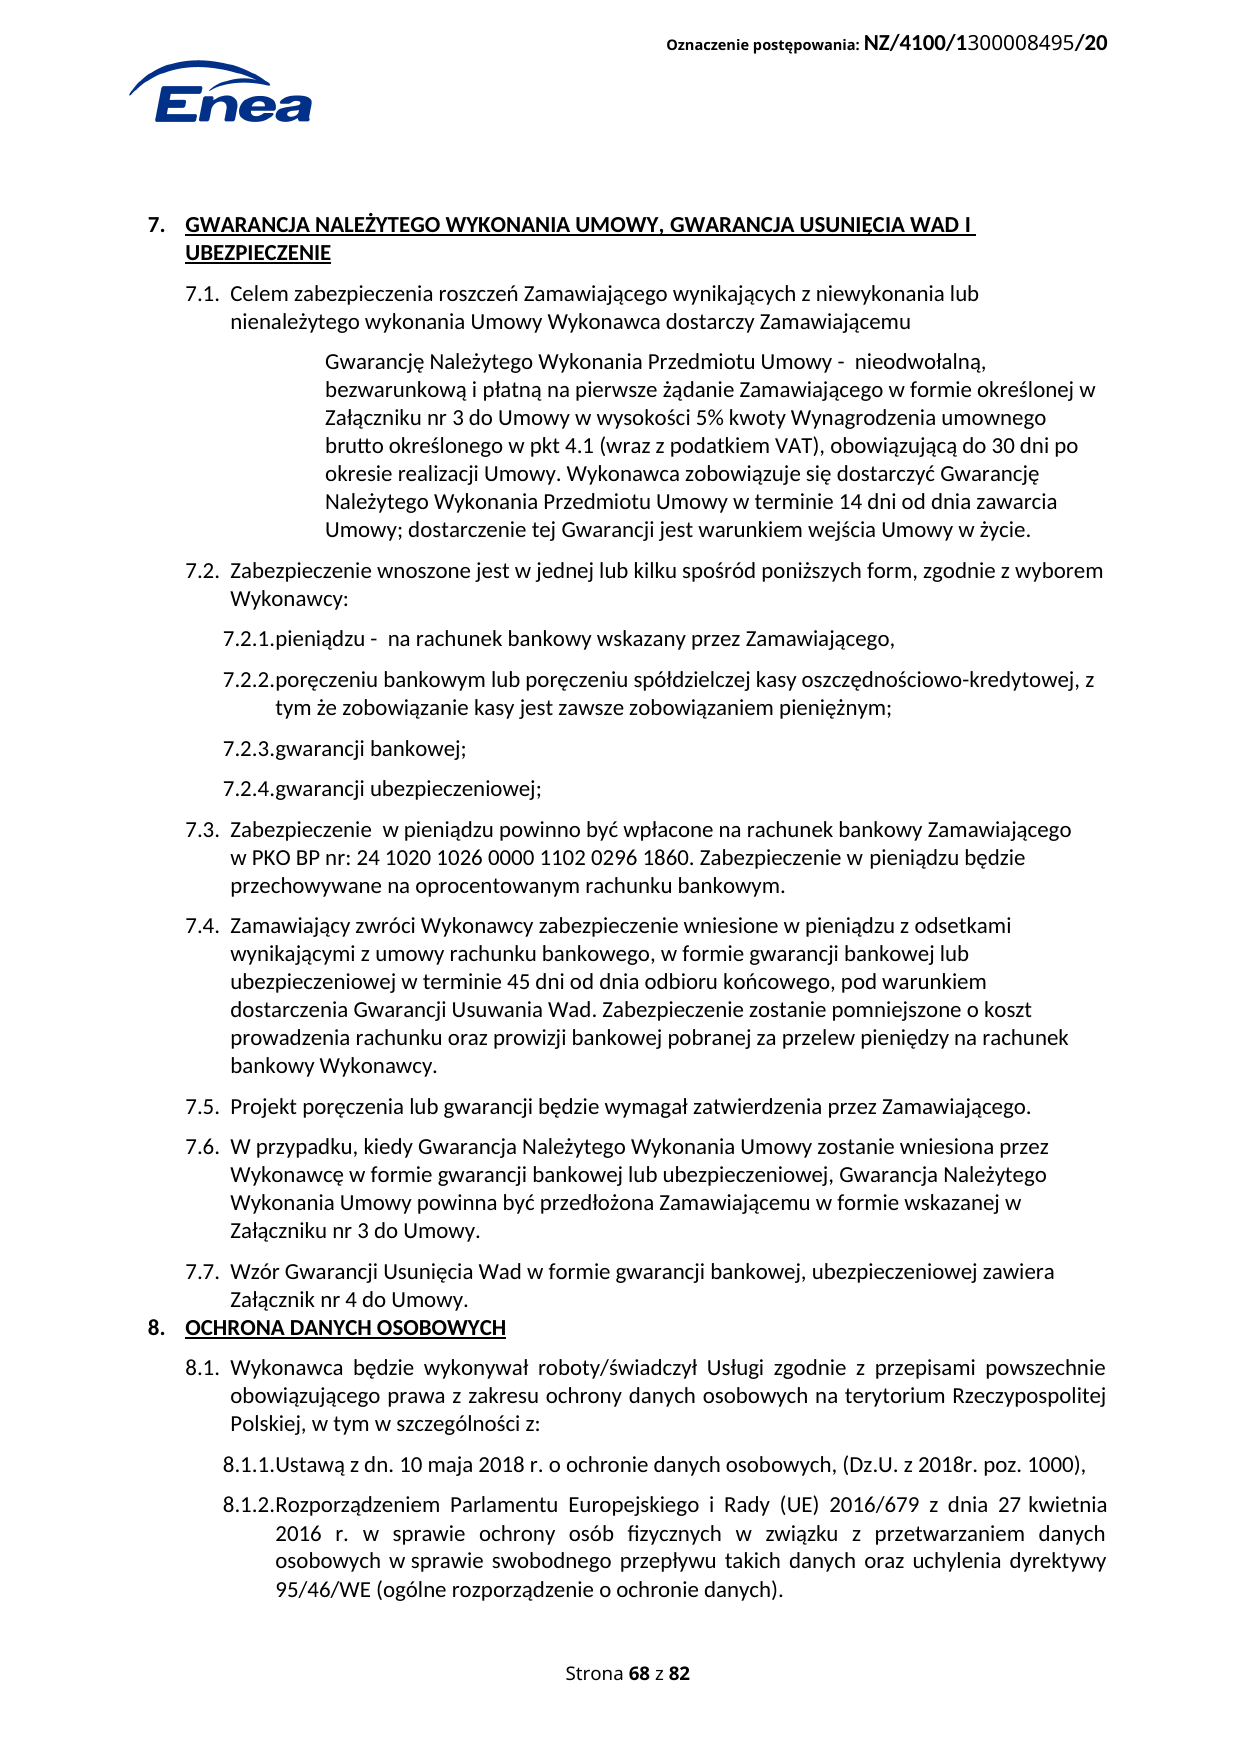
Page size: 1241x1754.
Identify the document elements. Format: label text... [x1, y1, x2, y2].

list Zabezpieczenie wnoszone jest w jednej lub kilku spośród poniższych form, zgodnie z wyborem Wykonawcy: [185, 556, 1107, 612]
list W przypadku, kiedy Gwarancja Należytego Wykonania Umowy zostanie wniesiona przez Wykonawcę w formie gwarancji bankowej lub ubezpieczeniowej, Gwarancja Należytego Wykonania Umowy powinna być przedłożona Zamawiającemu w formie wskazanej w Załączniku nr 3 do Umowy. [185, 1132, 1107, 1244]
list gwarancji ubezpieczeniowej; [223, 774, 1107, 802]
list Wzór Gwarancji Usunięcia Wad w formie gwarancji bankowej, ubezpieczeniowej zawiera Załącznik nr 4 do Umowy. [185, 1257, 1107, 1313]
picture [117, 50, 324, 124]
text Gwarancję Należytego Wykonania Przedmiotu Umowy - nieodwołalną, bezwarunkową i płatną na pierwsze żądanie Zamawiającego w formie określonej w Załączniku nr 3 do Umowy w wysokości 5% kwoty Wynagrodzenia umownego brutto określonego w pkt 4.1 (wraz z podatkiem VAT), obowiązującą do 30 dni po okresie realizacji Umowy. Wykonawca zobowiązuje się dostarczyć Gwarancję Należytego Wykonania Przedmiotu Umowy w terminie 14 dni od dnia zawarcia Umowy; dostarczenie tej Gwarancji jest warunkiem wejścia Umowy w życie. [325, 347, 1107, 543]
list Wykonawca będzie wykonywał roboty/świadczył Usługi zgodnie z przepisami powszechnie obowiązującego prawa z zakresu ochrony danych osobowych na terytorium Rzeczypospolitej Polskiej, w tym w szczególności z: [185, 1353, 1107, 1438]
list OCHRONA DANYCH OSOBOWYCH [148, 1313, 1107, 1341]
list Zabezpieczenie w pieniądzu powinno być wpłacone na rachunek bankowy Zamawiającego w PKO BP nr: 24 1020 1026 0000 1102 0296 1860. Zabezpieczenie w pieniądzu będzie przechowywane na oprocentowanym rachunku bankowym. [185, 815, 1107, 899]
list Celem zabezpieczenia roszczeń Zamawiającego wynikających z niewykonania lub nienależytego wykonania Umowy Wykonawca dostarczy Zamawiającemu [185, 279, 1107, 335]
list GWARANCJA NALEŻYTEGO WYKONANIA UMOWY, GWARANCJA USUNIĘCIA WAD I UBEZPIECZENIE [148, 210, 1107, 266]
list pieniądzu - na rachunek bankowy wskazany przez Zamawiającego, [223, 624, 1107, 653]
subtitle Rozporządzeniem Parlamentu Europejskiego i Rady (UE) 2016/679 z dnia 27 kwietnia 2016 r. w sprawie ochrony osób fizycznych w związku z przetwarzaniem danych osobowych w sprawie swobodnego przepływu takich danych oraz uchylenia dyrektywy 95/46/WE (ogólne rozporządzenie o ochronie danych). [223, 1491, 1107, 1603]
list gwarancji bankowej; [223, 734, 1107, 762]
list poręczeniu bankowym lub poręczeniu spółdzielczej kasy oszczędnościowo-kredytowej, z tym że zobowiązanie kasy jest zawsze zobowiązaniem pieniężnym; [223, 665, 1107, 721]
list Projekt poręczenia lub gwarancji będzie wymagał zatwierdzenia przez Zamawiającego. [185, 1092, 1107, 1120]
subtitle Ustawą z dn. 10 maja 2018 r. o ochronie danych osobowych, (Dz.U. z 2018r. poz. 1000), [223, 1450, 1107, 1478]
list Zamawiający zwróci Wykonawcy zabezpieczenie wniesione w pieniądzu z odsetkami wynikającymi z umowy rachunku bankowego, w formie gwarancji bankowej lub ubezpieczeniowej w terminie 45 dni od dnia odbioru końcowego, pod warunkiem dostarczenia Gwarancji Usuwania Wad. Zabezpieczenie zostanie pomniejszone o koszt prowadzenia rachunku oraz prowizji bankowej pobranej za przelew pieniędzy na rachunek bankowy Wykonawcy. [185, 911, 1107, 1079]
